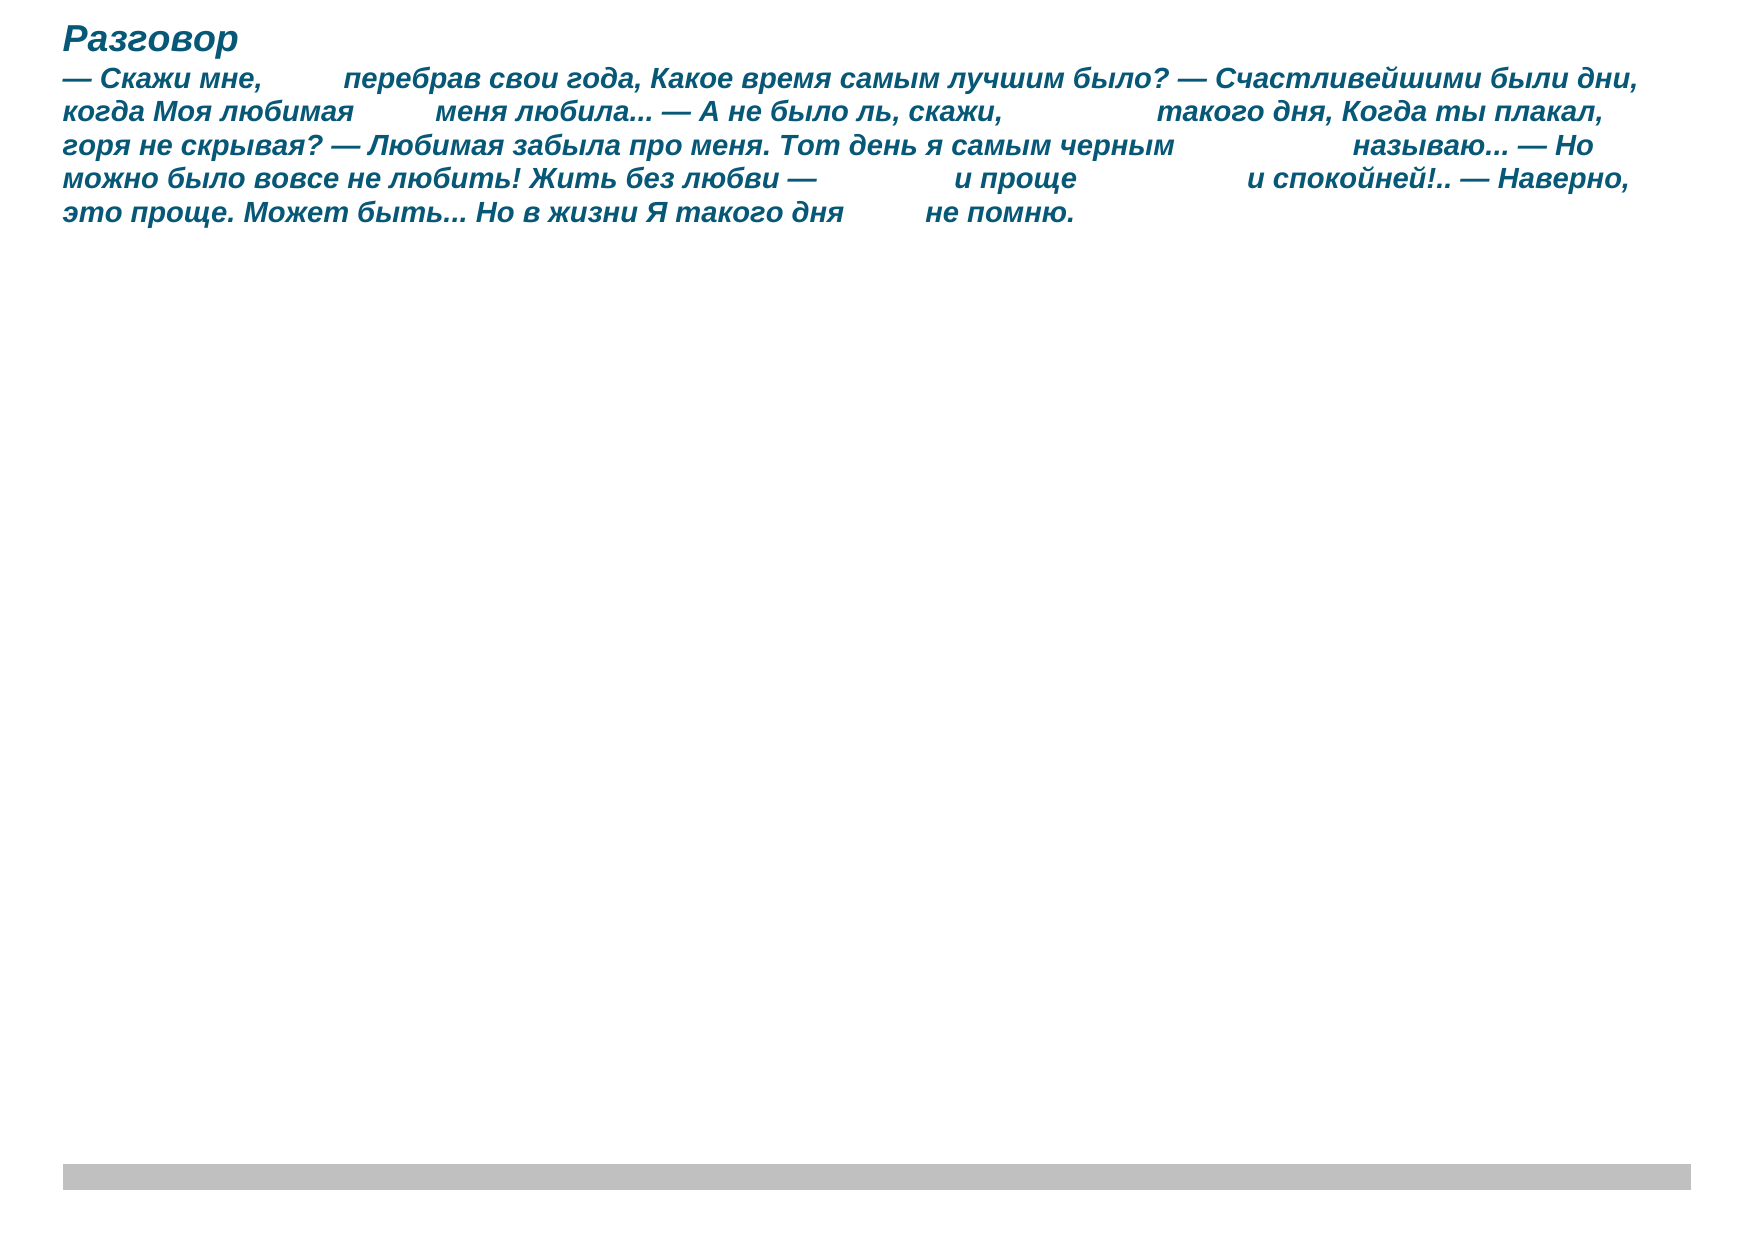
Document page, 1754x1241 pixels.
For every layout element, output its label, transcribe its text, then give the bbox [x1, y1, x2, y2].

text — Скажи мне, [62, 61, 1691, 228]
subtitle Разговор [62, 17, 1691, 60]
